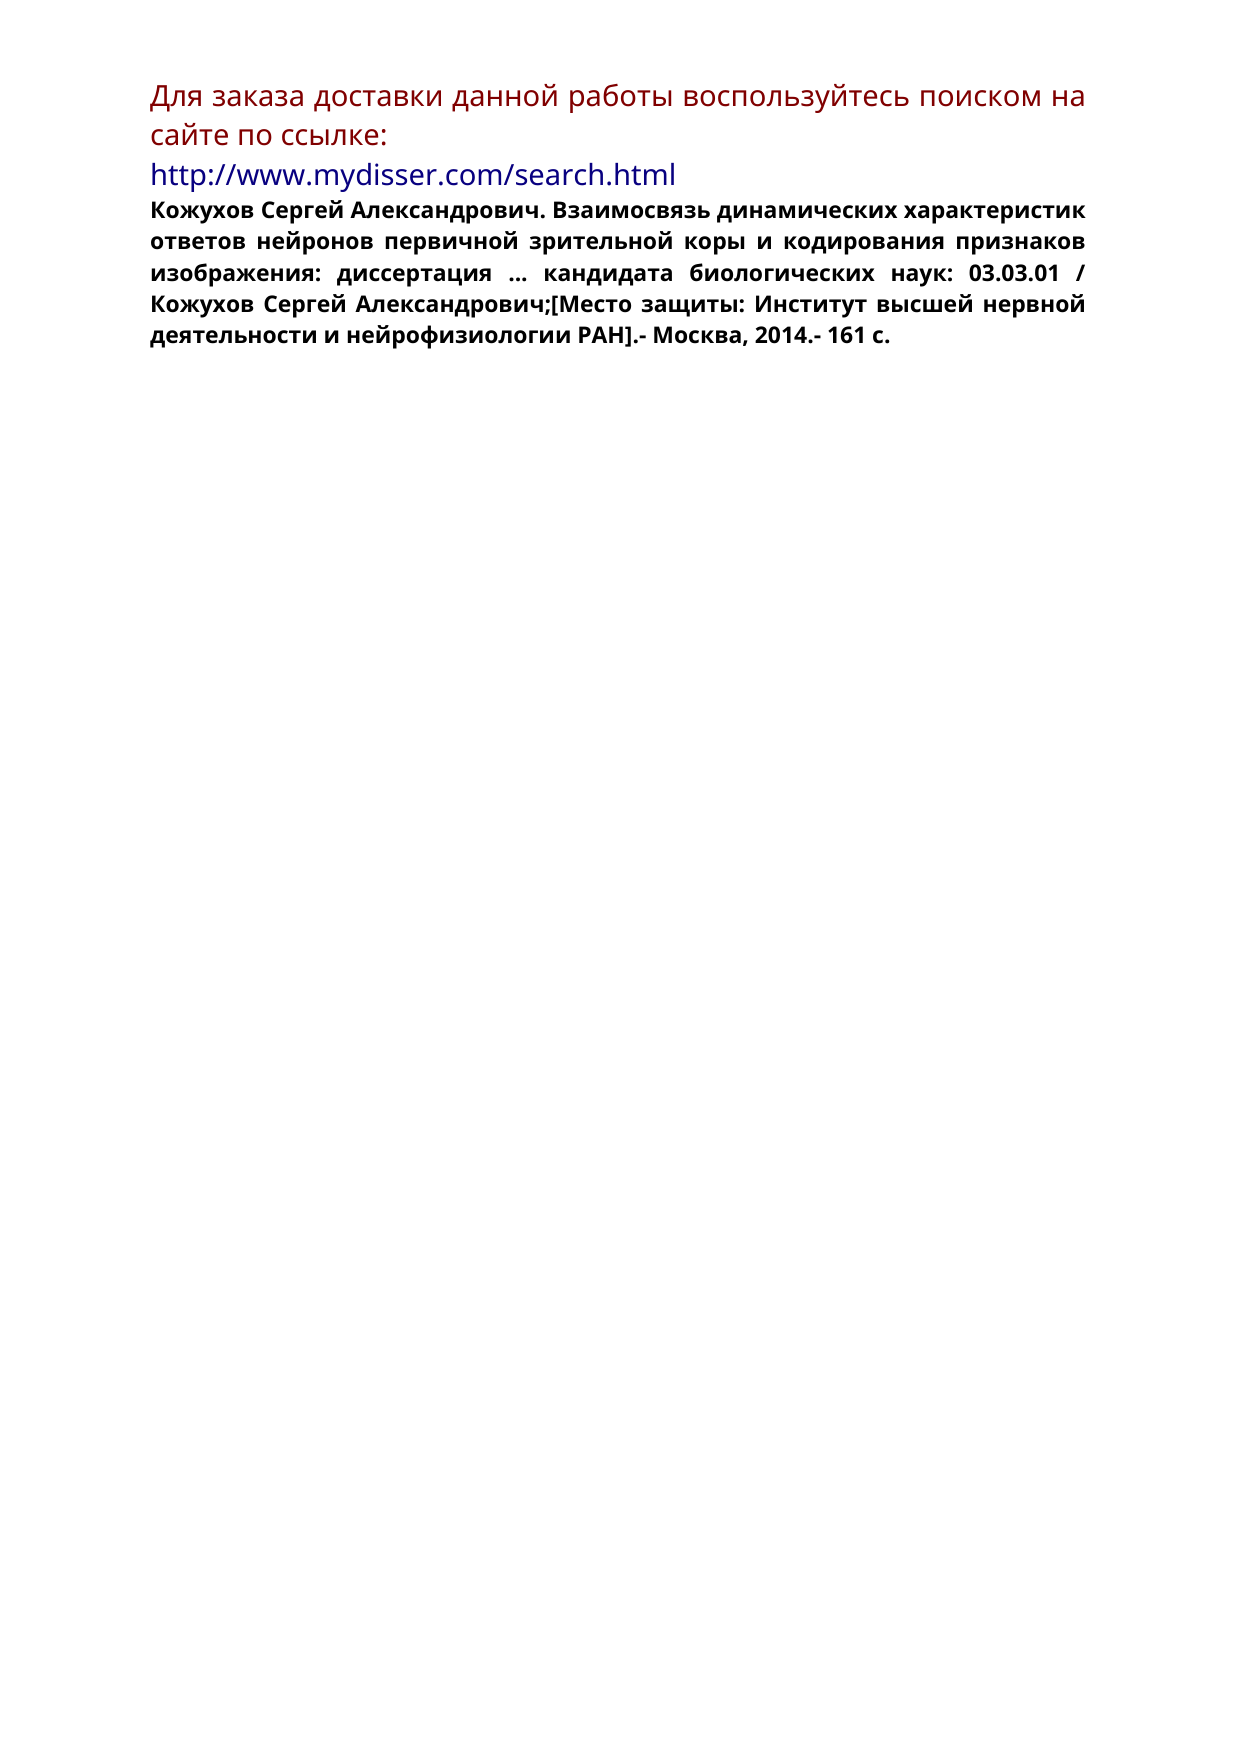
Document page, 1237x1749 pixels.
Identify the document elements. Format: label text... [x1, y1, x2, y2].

text Кожухов Сергей Александрович. Взаимосвязь динамических характеристик ответов нейронов первичной зрительной коры и кодирования признаков изображения: диссертация ... кандидата биологических наук: 03.03.01 / Кожухов Сергей Александрович;[Место защиты: Институт высшей нервной деятельности и нейрофизиологии РАН].- Москва, 2014.- 161 с. [150, 194, 1086, 350]
